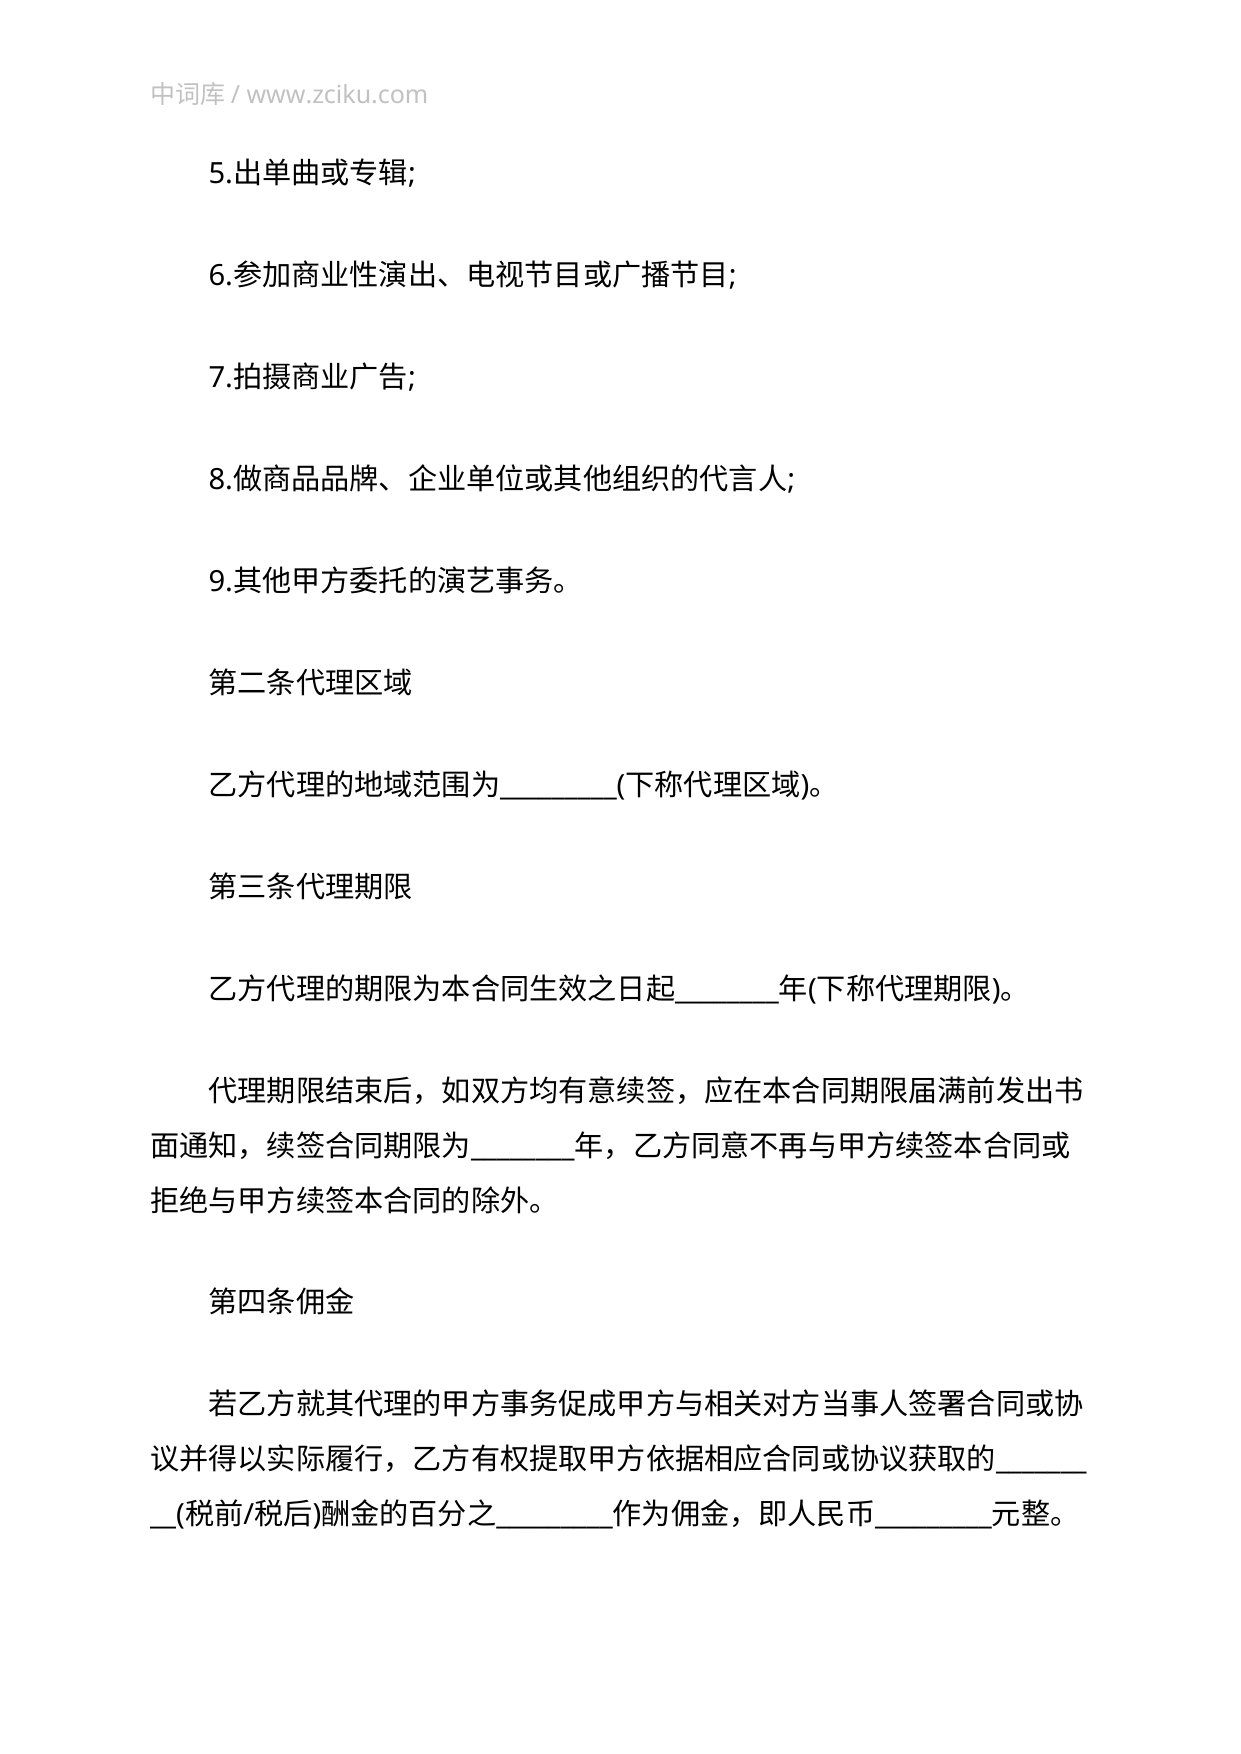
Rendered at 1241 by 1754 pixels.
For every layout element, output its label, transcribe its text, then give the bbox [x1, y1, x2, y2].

text 第二条代理区域 [150, 660, 1090, 702]
text 第三条代理期限 [150, 864, 1090, 906]
text 乙方代理的地域范围为_________(下称代理区域)。 [150, 762, 1090, 804]
text 7.拍摄商业广告; [150, 354, 1090, 396]
text 代理期限结束后，如双方均有意续签，应在本合同期限届满前发出书面通知，续签合同期限为________年，乙方同意不再与甲方续签本合同或拒绝与甲方续签本合同的除外。 [150, 1067, 1090, 1219]
text 乙方代理的期限为本合同生效之日起________年(下称代理期限)。 [150, 965, 1090, 1008]
text 若乙方就其代理的甲方事务促成甲方与相关对方当事人签署合同或协议并得以实际履行，乙方有权提取甲方依据相应合同或协议获取的_________(税前/税后)酬金的百分之_________作为佣金，即人民币_________元整。 [150, 1381, 1090, 1533]
text 第四条佣金 [150, 1279, 1090, 1321]
text 5.出单曲或专辑; [150, 150, 1090, 192]
text 6.参加商业性演出、电视节目或广播节目; [150, 252, 1090, 294]
text 8.做商品品牌、企业单位或其他组织的代言人; [150, 456, 1090, 498]
text 9.其他甲方委托的演艺事务。 [150, 558, 1090, 600]
